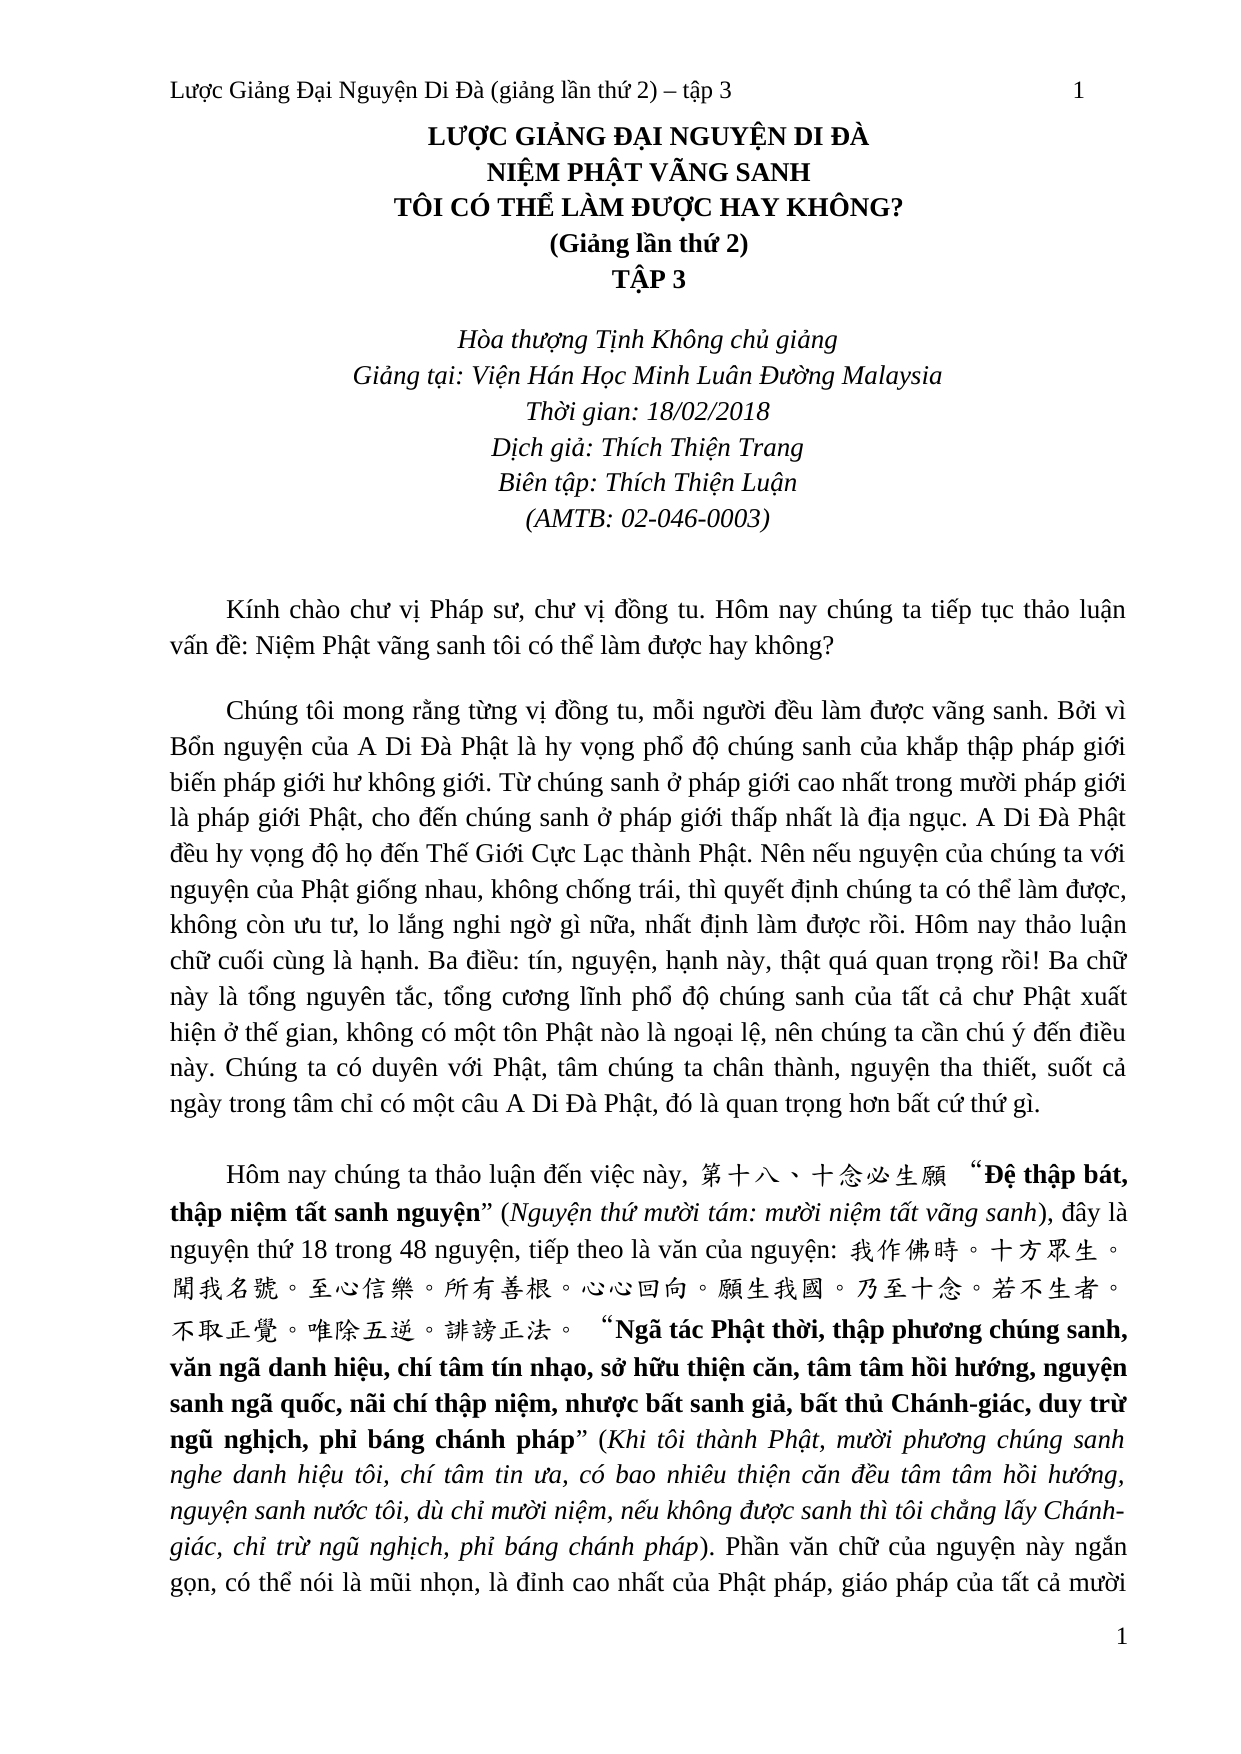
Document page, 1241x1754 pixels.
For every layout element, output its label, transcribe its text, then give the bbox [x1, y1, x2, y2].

text TÔI CÓ THỂ LÀM ĐƯỢC HAY KHÔNG? [169, 191, 1128, 222]
text TẬP 3 [169, 263, 1128, 294]
text (AMTB: 02-046-0003) [169, 502, 1128, 533]
text Hòa thượng Tịnh Không chủ giảng [169, 323, 1128, 355]
text Chúng tôi mong rằng từng vị đồng tu, mỗi người đều làm được vãng sanh. Bởi vì Bổn nguyện của A Di Đà Phật là hy vọng phổ độ chúng sanh của khắp thập pháp giới biến pháp giới hư không giới. Từ chúng sanh ở pháp giới cao nhất trong mười pháp giới là pháp giới Phật, cho đến chúng sanh ở pháp giới thấp nhất là địa ngục. A Di Đà Phật đều hy vọng độ họ đến Thế Giới Cực Lạc thành Phật. Nên nếu nguyện của chúng ta với nguyện của Phật giống nhau, không chống trái, thì quyết định chúng ta có thể làm được, không còn ưu tư, lo lắng nghi ngờ gì nữa, nhất định làm được rồi. Hôm nay thảo luận chữ cuối cùng là hạnh. Ba điều: tín, nguyện, hạnh này, thật quá quan trọng rồi! Ba chữ này là tổng nguyên tắc, tổng cương lĩnh phổ độ chúng sanh của tất cả chư Phật xuất hiện ở thế gian, không có một tôn Phật nào là ngoại lệ, nên chúng ta cần chú ý đến điều này. Chúng ta có duyên với Phật, tâm chúng ta chân thành, nguyện tha thiết, suốt cả ngày trong tâm chỉ có một câu A Di Đà Phật, đó là quan trọng hơn bất cứ thứ gì. [169, 694, 1128, 1118]
text Thời gian: 18/02/2018 [169, 395, 1128, 426]
text Dịch giả: Thích Thiện Trang [169, 431, 1128, 462]
text Kính chào chư vị Pháp sư, chư vị đồng tu. Hôm nay chúng ta tiếp tục thảo luận vấn đề: Niệm Phật vãng sanh tôi có thể làm được hay không? [169, 594, 1128, 661]
text (Giảng lần thứ 2) [169, 227, 1128, 258]
text NIỆM PHẬT VÃNG SANH [169, 156, 1128, 187]
text Biên tập: Thích Thiện Luận [169, 466, 1128, 498]
text LƯỢC GIẢNG ĐẠI NGUYỆN DI ĐÀ [169, 120, 1128, 151]
text Giảng tại: Viện Hán Học Minh Luân Đường Malaysia [169, 359, 1128, 390]
